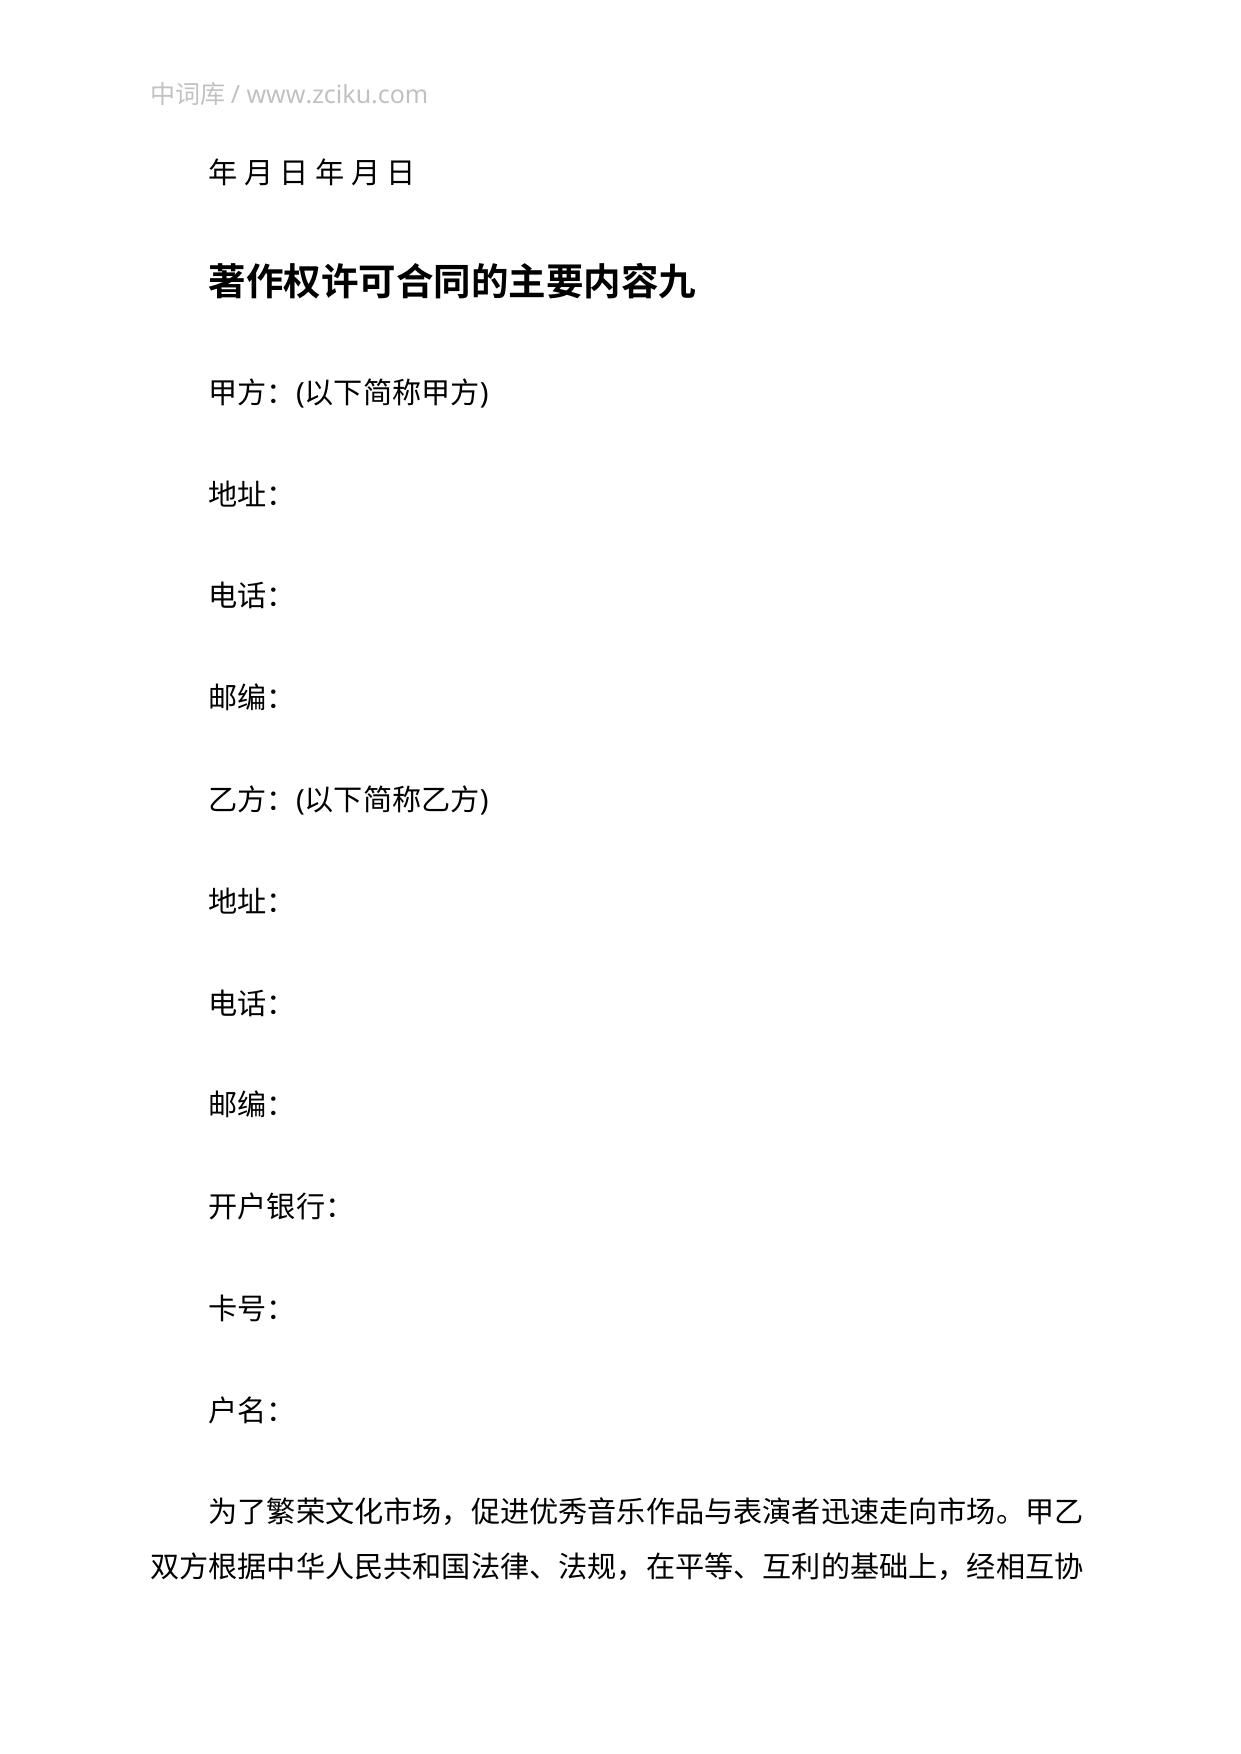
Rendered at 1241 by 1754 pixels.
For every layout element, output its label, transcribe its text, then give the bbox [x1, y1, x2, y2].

text 电话： [150, 573, 1090, 615]
text 甲方：(以下简称甲方) [150, 369, 1090, 412]
text 电话： [150, 980, 1090, 1022]
text 年 月 日 年 月 日 [150, 150, 1090, 192]
text 著作权许可合同的主要内容九 [150, 252, 1090, 306]
text 开户银行： [150, 1184, 1090, 1226]
text 邮编： [150, 1082, 1090, 1124]
text 地址： [150, 471, 1090, 513]
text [150, 1489, 1090, 1586]
text 户名： [150, 1387, 1090, 1429]
text 地址： [150, 878, 1090, 921]
text 邮编： [150, 675, 1090, 717]
text 卡号： [150, 1286, 1090, 1328]
text 乙方：(以下简称乙方) [150, 776, 1090, 819]
